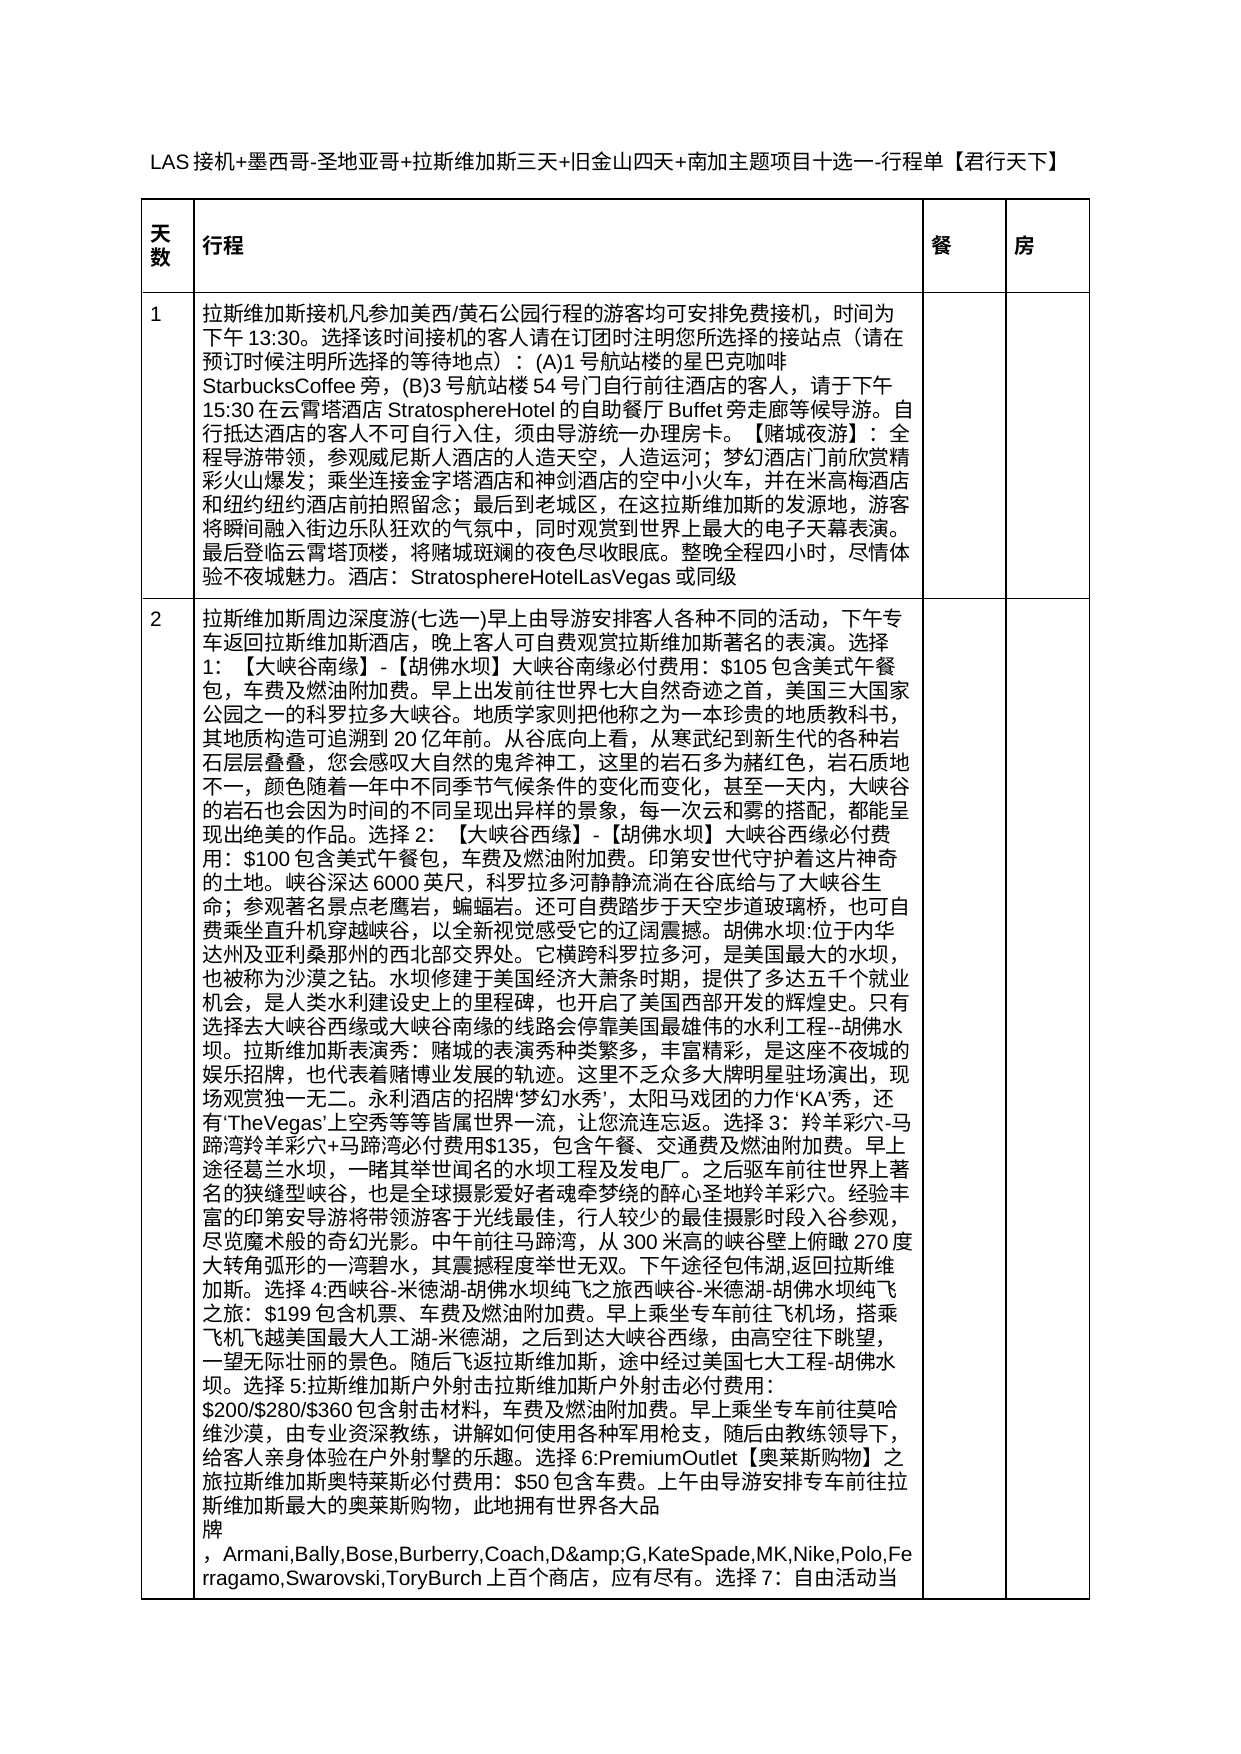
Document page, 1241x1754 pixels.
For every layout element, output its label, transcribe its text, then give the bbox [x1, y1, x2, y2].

table_cell [1007, 293, 1089, 597]
table_cell [924, 293, 1005, 597]
table_cell 2 [142, 599, 193, 1598]
text LAS接机+墨西哥-圣地亚哥+拉斯维加斯三天+旧金山四天+南加主题项目十选一-行程单【君行天下】 [150, 150, 1090, 174]
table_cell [195, 599, 922, 1598]
table_header 行程 [195, 200, 922, 292]
table_header 天数 [142, 200, 193, 292]
table_cell 拉斯维加斯接机凡参加美西/黄石公园行程的游客均可安排免费接机，时间为下午13:30。选择该时间接机的客人请在订团时注明您所选择的接站点（请在预订时候注明所选择的等待地点）：(A)1号航站楼的星巴克咖啡StarbucksCoffee旁，(B)3号航站楼54号门自行前往酒店的客人，请于下午15:30在云霄塔酒店StratosphereHotel的自助餐厅Buffet旁走廊等候导游。自行抵达酒店的客人不可自行入住，须由导游统一办理房卡。【赌城夜游】：全程导游带领，参观威尼斯人酒店的人造天空，人造运河；梦幻酒店门前欣赏精彩火山爆发；乘坐连接金字塔酒店和神剑酒店的空中小火车，并在米高梅酒店和纽约纽约酒店前拍照留念；最后到老城区，在这拉斯维加斯的发源地，游客将瞬间融入街边乐队狂欢的气氛中，同时观赏到世界上最大的电子天幕表演。最后登临云霄塔顶楼，将赌城斑斓的夜色尽收眼底。整晚全程四小时，尽情体验不夜城魅力。酒店：StratosphereHotelLasVegas或同级 [195, 293, 922, 597]
table_header 房 [1007, 200, 1089, 292]
table_cell 1 [142, 293, 193, 597]
table_header 餐 [924, 200, 1005, 292]
table_cell [1007, 599, 1089, 1598]
table_cell [924, 599, 1005, 1598]
